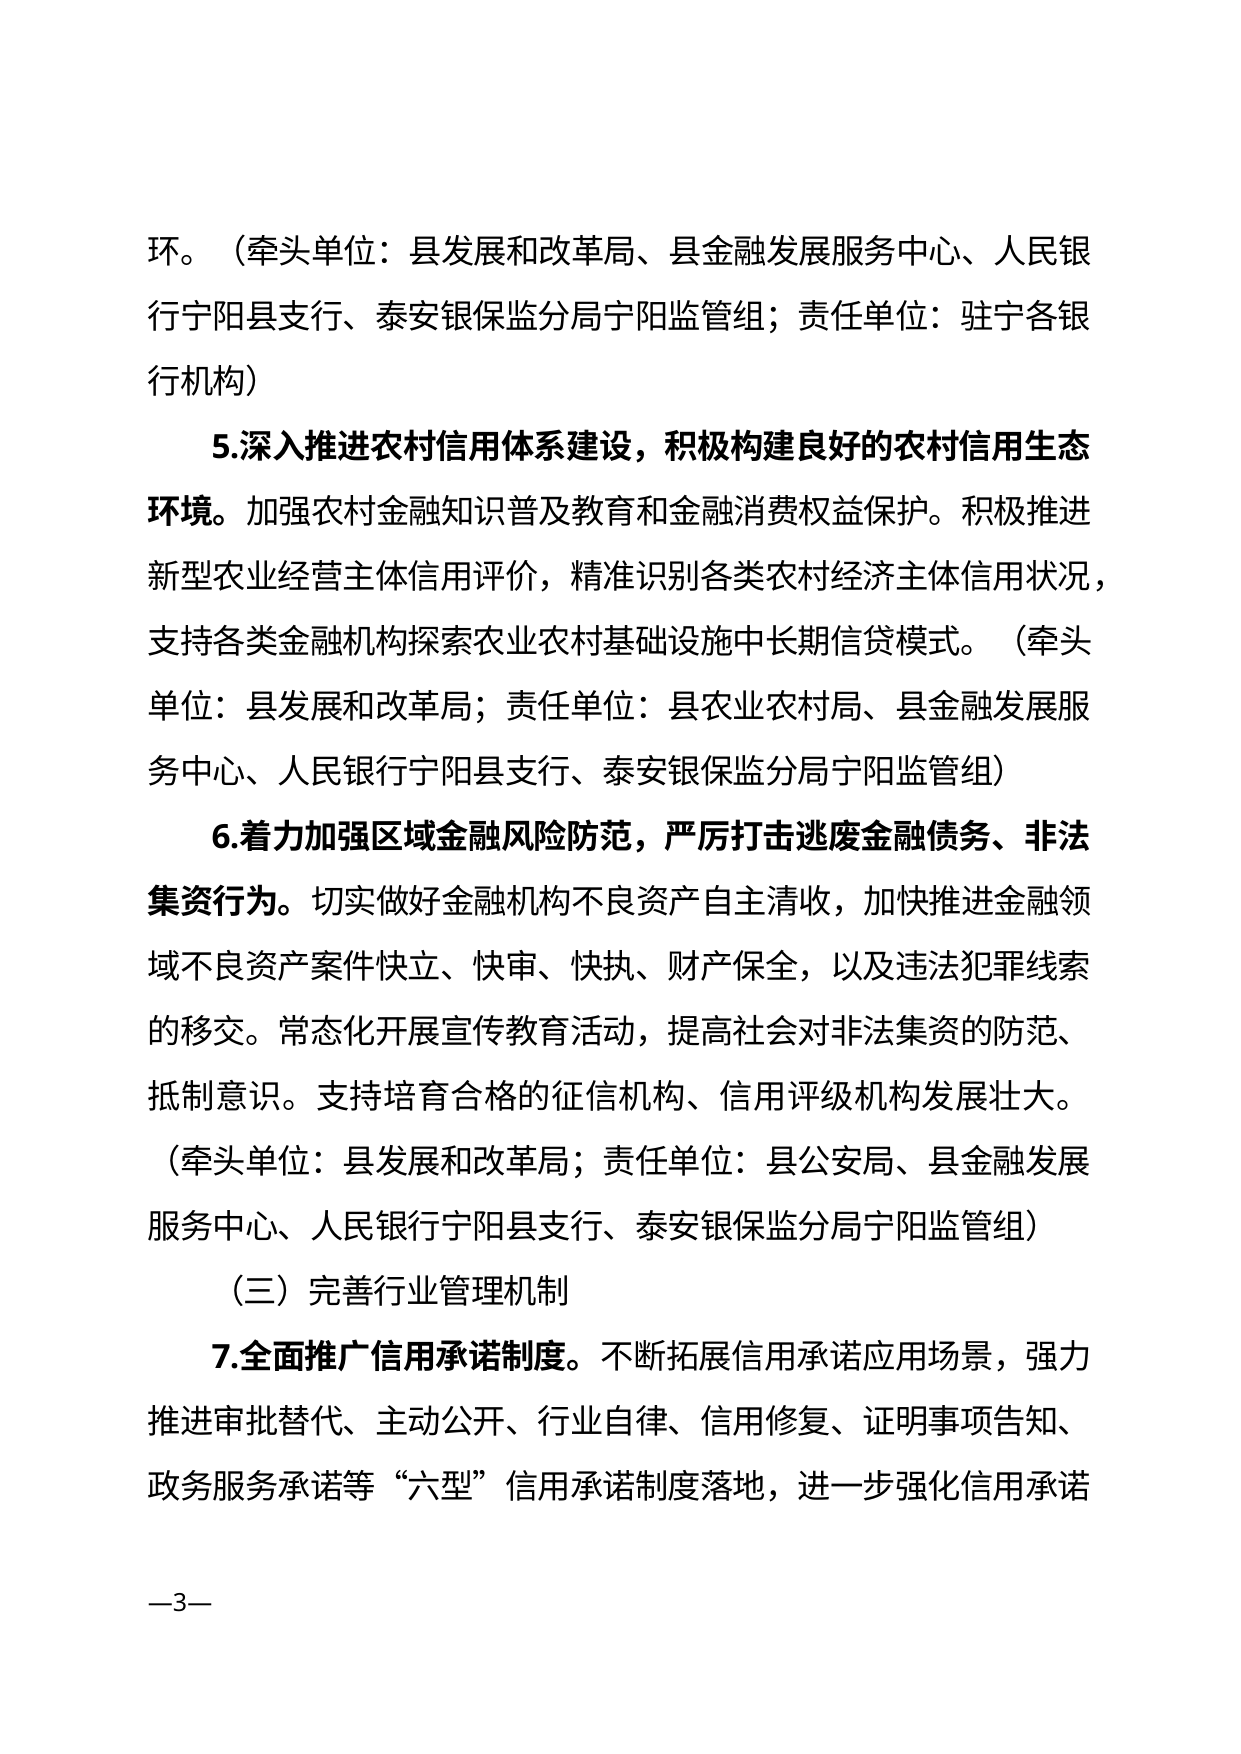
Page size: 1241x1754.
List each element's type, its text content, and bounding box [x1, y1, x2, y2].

text 6.着力加强区域金融风险防范，严厉打击逃废金融债务、非法集资行为。切实做好金融机构不良资产自主清收，加快推进金融领域不良资产案件快立、快审、快执、财产保全，以及违法犯罪线索的移交。常态化开展宣传教育活动，提高社会对非法集资的防范、抵制意识。支持培育合格的征信机构、信用评级机构发展壮大。（牵头单位：县发展和改革局；责任单位：县公安局、县金融发展服务中心、人民银行宁阳县支行、泰安银保监分局宁阳监管组） [148, 802, 1092, 1257]
subtitle （三）完善行业管理机制 [148, 1257, 1092, 1322]
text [148, 1322, 1092, 1517]
text 5.深入推进农村信用体系建设，积极构建良好的农村信用生态环境。加强农村金融知识普及教育和金融消费权益保护。积极推进新型农业经营主体信用评价，精准识别各类农村经济主体信用状况，支持各类金融机构探索农业农村基础设施中长期信贷模式。（牵头单位：县发展和改革局；责任单位：县农业农村局、县金融发展服务中心、人民银行宁阳县支行、泰安银保监分局宁阳监管组） [148, 412, 1092, 802]
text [148, 217, 1092, 412]
